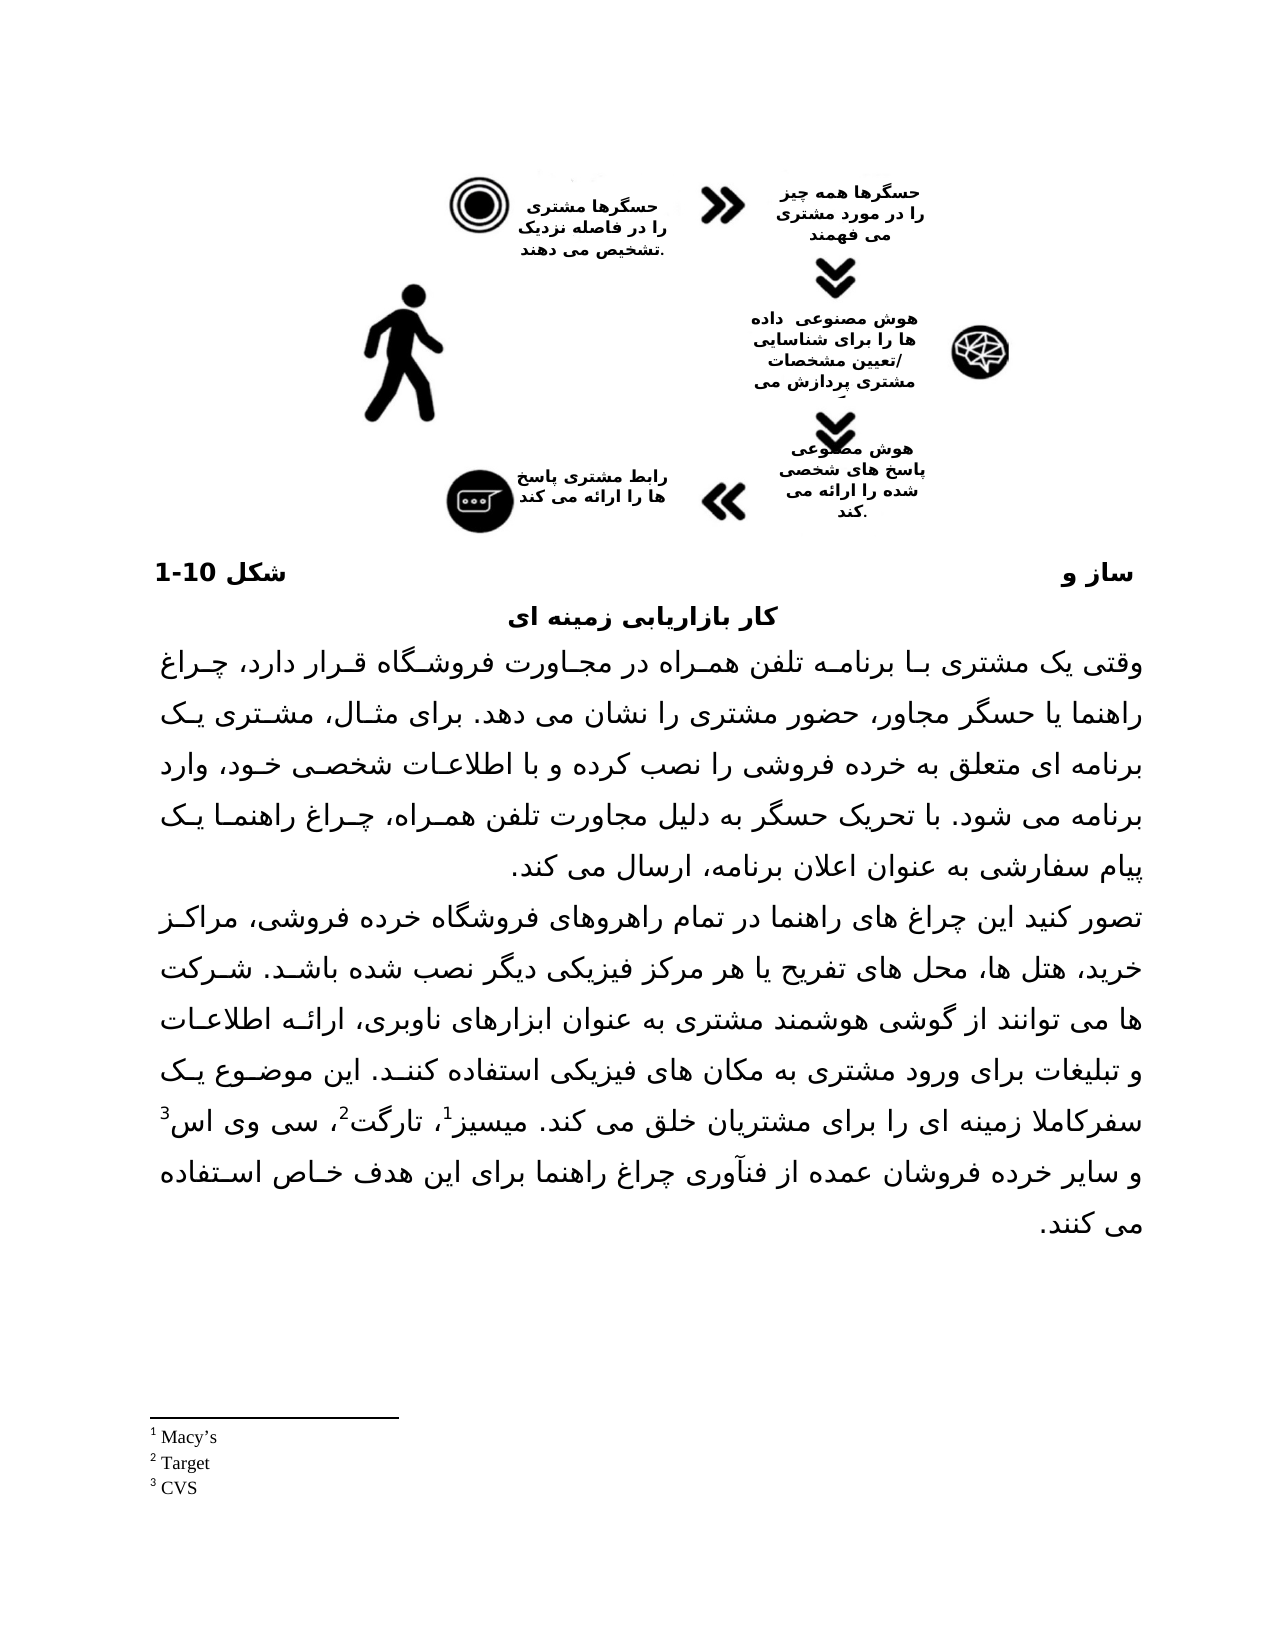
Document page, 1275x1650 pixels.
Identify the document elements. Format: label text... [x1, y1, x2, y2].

text شکل 10-1 ساز و کار بازاریابی زمینه ای [150, 558, 1134, 631]
text وقتی یک مشتری با برنامه تلفن همراه در مجاورت فروشگاه قرار دارد، چراغ راهنما یا حسگر مجاور، حضور مشتری را نشان می دهد. برای مثال، مشتری یک برنامه ای متعلق به خرده فروشی را نصب کرده و با اطلاعات شخصی خود، وارد برنامه می شود. با تحریک حسگر به دلیل مجاورت تلفن همراه، چراغ راهنما یک پیام سفارشی به عنوان اعلان برنامه، ارسال می کند. [159, 646, 1144, 883]
text تصور کنید این چراغ های راهنما در تمام راهروهای فروشگاه خرده فروشی، مراکز خرید، هتل ها، محل های تفریح یا هر مرکز فیزیکی دیگر نصب شده باشد. شرکت ها می توانند از گوشی هوشمند مشتری به عنوان ابزارهای ناوبری، ارائه اطلاعات و تبلیغات برای ورود مشتری به مکان های فیزیکی استفاده کنند. این موضوع یک سفرکاملا زمینه ای را برای مشتریان خلق می کند. میسیز، تارگت، سی وی اس و سایر خرده فروشان عمده از فنآوری چراغ راهنما برای این هدف خاص استفاده می کنند. [159, 900, 1144, 1240]
picture [307, 150, 1042, 557]
